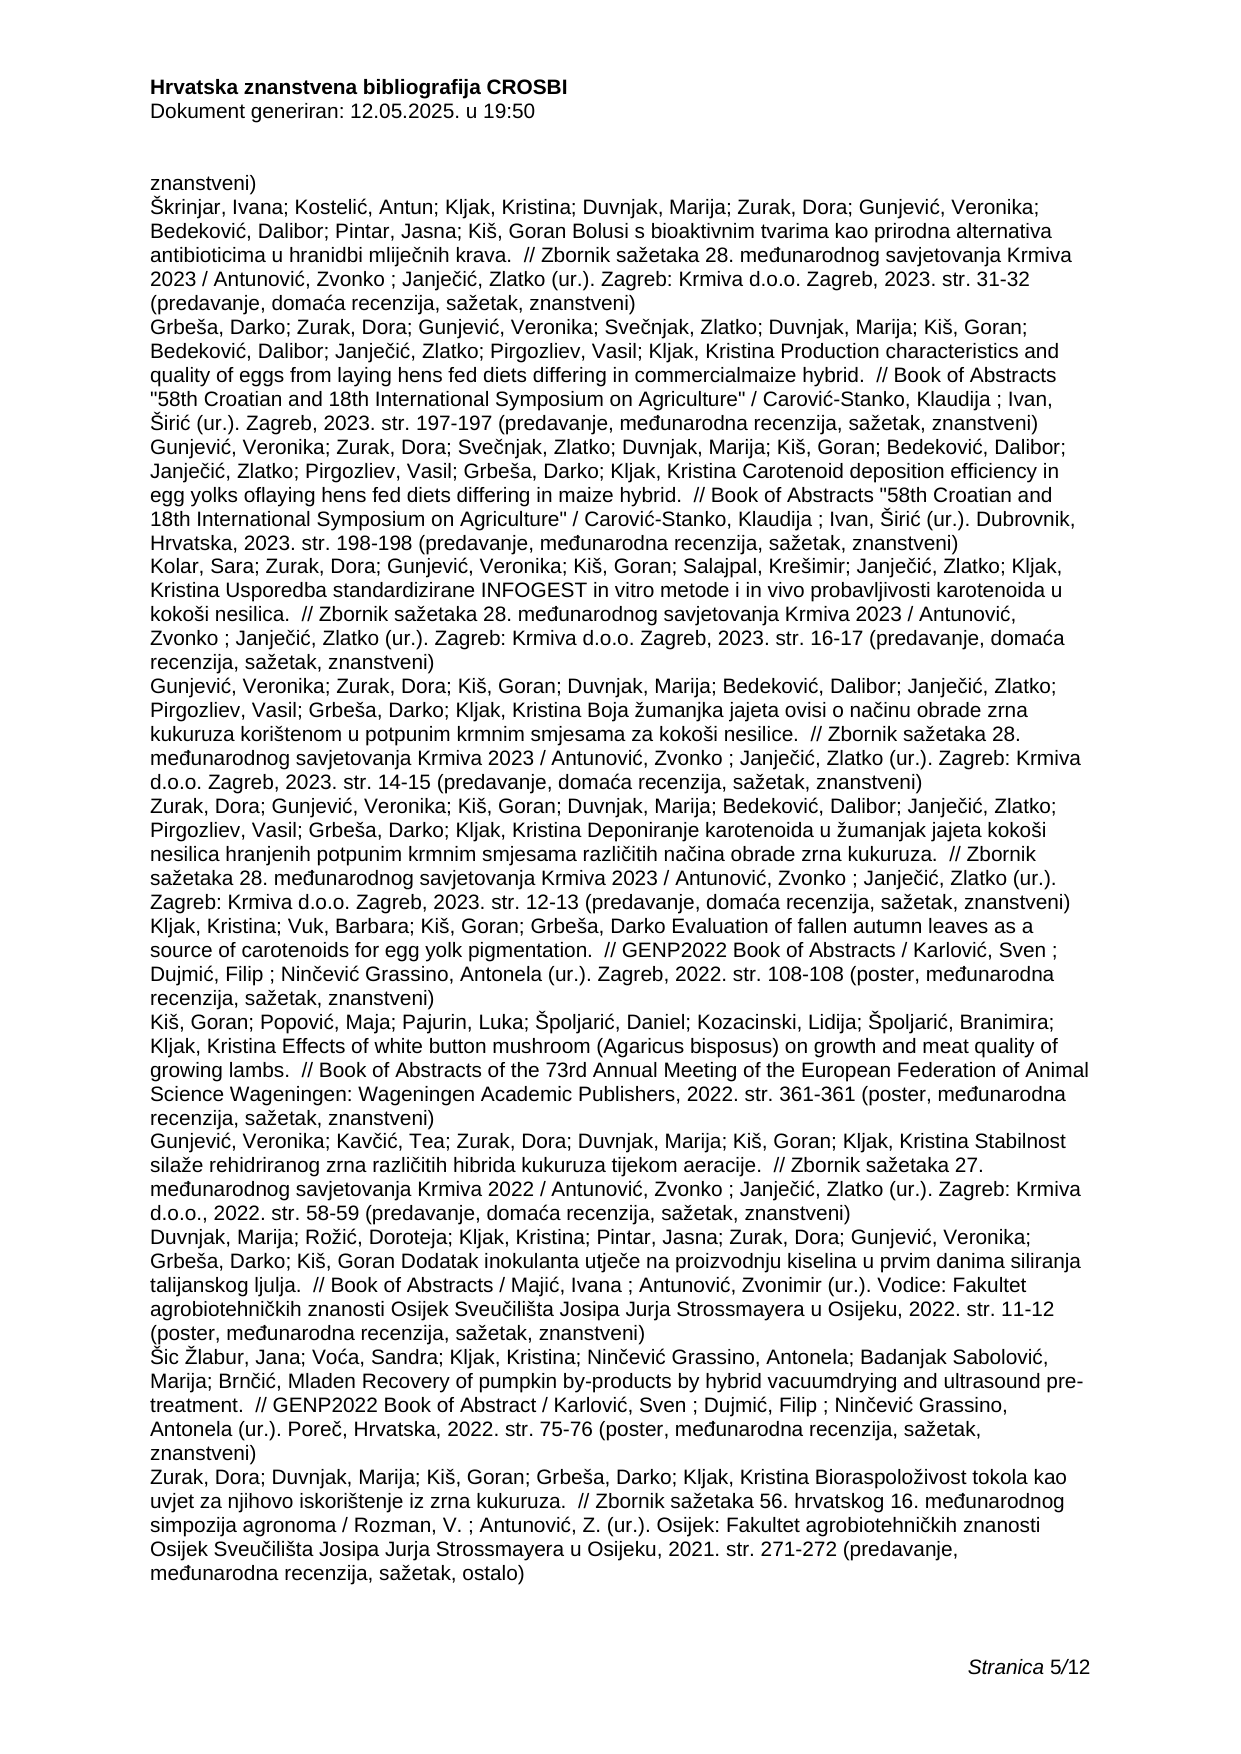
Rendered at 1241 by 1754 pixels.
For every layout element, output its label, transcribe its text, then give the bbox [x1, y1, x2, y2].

text Zurak, Dora; Gunjević, Veronika; Kiš, Goran; Duvnjak, Marija; Bedeković, Dalibor; Janječić, Zlatko; Pirgozliev, Vasil; Grbeša, Darko; Kljak, Kristina [150, 794, 1090, 914]
text Kljak, Kristina; Vuk, Barbara; Kiš, Goran; Grbeša, Darko [150, 914, 1090, 1009]
text Gunjević, Veronika; Zurak, Dora; Svečnjak, Zlatko; Duvnjak, Marija; Kiš, Goran; Bedeković, Dalibor; Janječić, Zlatko; Pirgozliev, Vasil; Grbeša, Darko; Kljak, Kristina [150, 434, 1090, 554]
text Gunjević, Veronika; Zurak, Dora; Kiš, Goran; Duvnjak, Marija; Bedeković, Dalibor; Janječić, Zlatko; Pirgozliev, Vasil; Grbeša, Darko; Kljak, Kristina [150, 674, 1090, 794]
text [150, 171, 1090, 195]
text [150, 195, 1090, 315]
text Zurak, Dora; Duvnjak, Marija; Kiš, Goran; Grbeša, Darko; Kljak, Kristina [150, 1465, 1090, 1584]
text Kolar, Sara; Zurak, Dora; Gunjević, Veronika; Kiš, Goran; Salajpal, Krešimir; Janječić, Zlatko; Kljak, Kristina [150, 554, 1090, 674]
text Kiš, Goran; Popović, Maja; Pajurin, Luka; Špoljarić, Daniel; Kozacinski, Lidija; Špoljarić, Branimira; Kljak, Kristina [150, 1009, 1090, 1129]
text Gunjević, Veronika; Kavčić, Tea; Zurak, Dora; Duvnjak, Marija; Kiš, Goran; Kljak, Kristina [150, 1129, 1090, 1225]
text Grbeša, Darko; Zurak, Dora; Gunjević, Veronika; Svečnjak, Zlatko; Duvnjak, Marija; Kiš, Goran; Bedeković, Dalibor; Janječić, Zlatko; Pirgozliev, Vasil; Kljak, Kristina [150, 315, 1090, 434]
text Šic Žlabur, Jana; Voća, Sandra; Kljak, Kristina; Ninčević Grassino, Antonela; Badanjak Sabolović, Marija; Brnčić, Mladen [150, 1345, 1090, 1465]
text Duvnjak, Marija; Rožić, Doroteja; Kljak, Kristina; Pintar, Jasna; Zurak, Dora; Gunjević, Veronika; Grbeša, Darko; Kiš, Goran [150, 1225, 1090, 1345]
